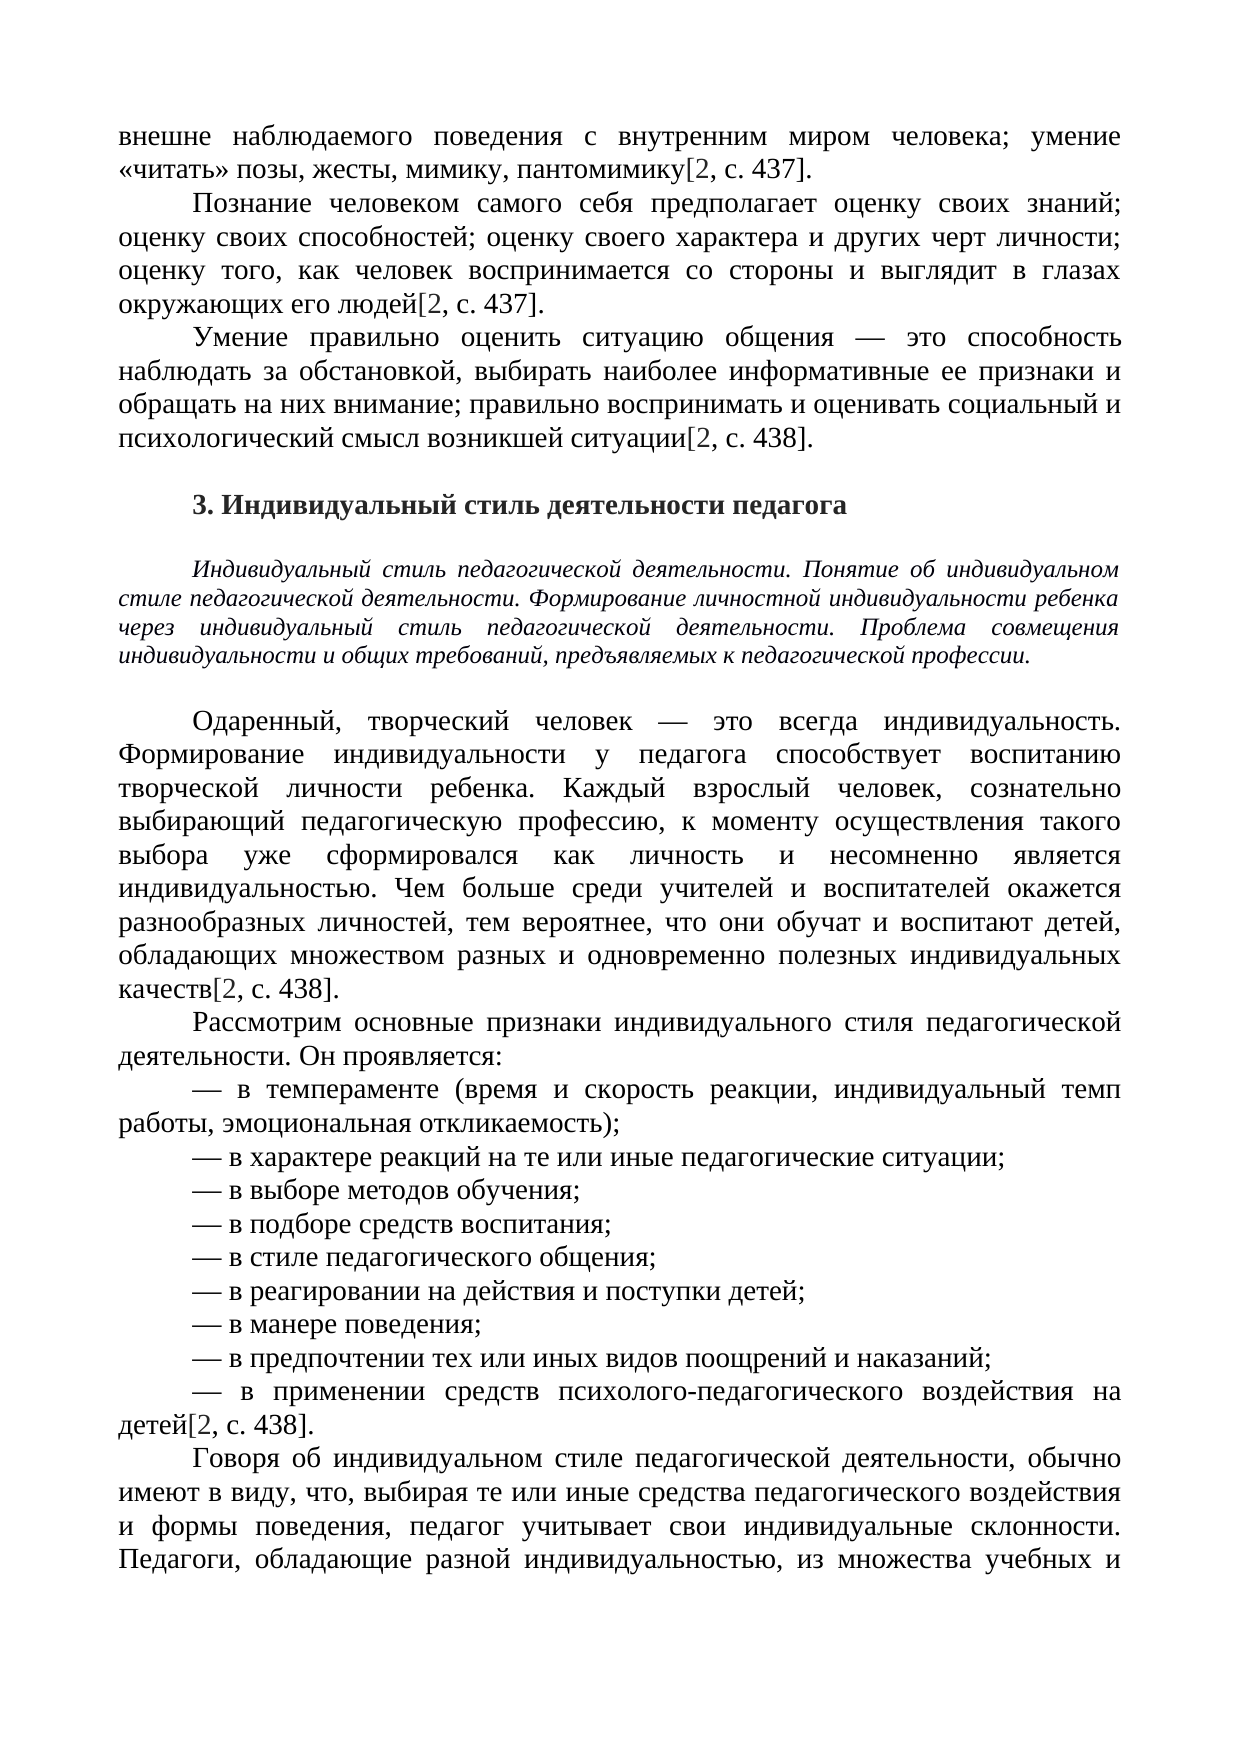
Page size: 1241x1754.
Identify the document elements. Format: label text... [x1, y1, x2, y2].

text — в темпераменте (время и скорость реакции, индивидуальный темп работы, эмоциональная откликаемость); [118, 1072, 1122, 1139]
text — в манере поведения; [118, 1306, 1122, 1340]
text Умение правильно оценить ситуацию общения — это способность наблюдать за обстановкой, выбирать наиболее информативные ее признаки и обращать на них внимание; правильно воспринимать и оценивать социальный и психологический смысл возникшей ситуации[2, с. 438]. [118, 319, 1122, 453]
text Одаренный, творческий человек — это всегда индивидуальность. Формирование индивидуальности у педагога способствует воспитанию творческой личности ребенка. Каждый взрослый человек, сознательно выбирающий педагогическую профессию, к моменту осуществления такого выбора уже сформировался как личность и несомненно является индивидуальностью. Чем больше среди учителей и воспитателей окажется разнообразных личностей, тем вероятнее, что они обучат и воспитают детей, обладающих множеством разных и одновременно полезных индивидуальных качеств[2, с. 438]. [118, 703, 1122, 1004]
text — в реагировании на действия и поступки детей; [118, 1273, 1122, 1306]
text — в предпочтении тех или иных видов поощрений и наказаний; [118, 1340, 1122, 1373]
text Индивидуальный стиль педагогической деятельности. Понятие об индивидуальном стиле педагогической деятельности. Формирование личностной индивидуальности ребенка через индивидуальный стиль педагогической деятельности. Проблема совмещения индивидуальности и общих требований, предъявляемых к педагогической профессии. [118, 554, 1122, 669]
text — в подборе средств воспитания; [118, 1206, 1122, 1239]
text Познание человеком самого себя предполагает оценку своих знаний; оценку своих способностей; оценку своего характера и других черт личности; оценку того, как человек воспринимается со стороны и выглядит в глазах окружающих его людей[2, с. 437]. [118, 185, 1122, 319]
text — в стиле педагогического общения; [118, 1239, 1122, 1273]
text — в характере реакций на те или иные педагогические ситуации; [118, 1139, 1122, 1172]
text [118, 118, 1122, 185]
text Рассмотрим основные признаки индивидуального стиля педагогической деятельности. Он проявляется: [118, 1004, 1122, 1072]
text — в выборе методов обучения; [118, 1172, 1122, 1206]
text — в применении средств психолого-педагогического воздействия на детей[2, с. 438]. [118, 1373, 1122, 1441]
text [118, 1441, 1122, 1575]
text 3. Индивидуальный стиль деятельности педагога [118, 487, 1122, 521]
